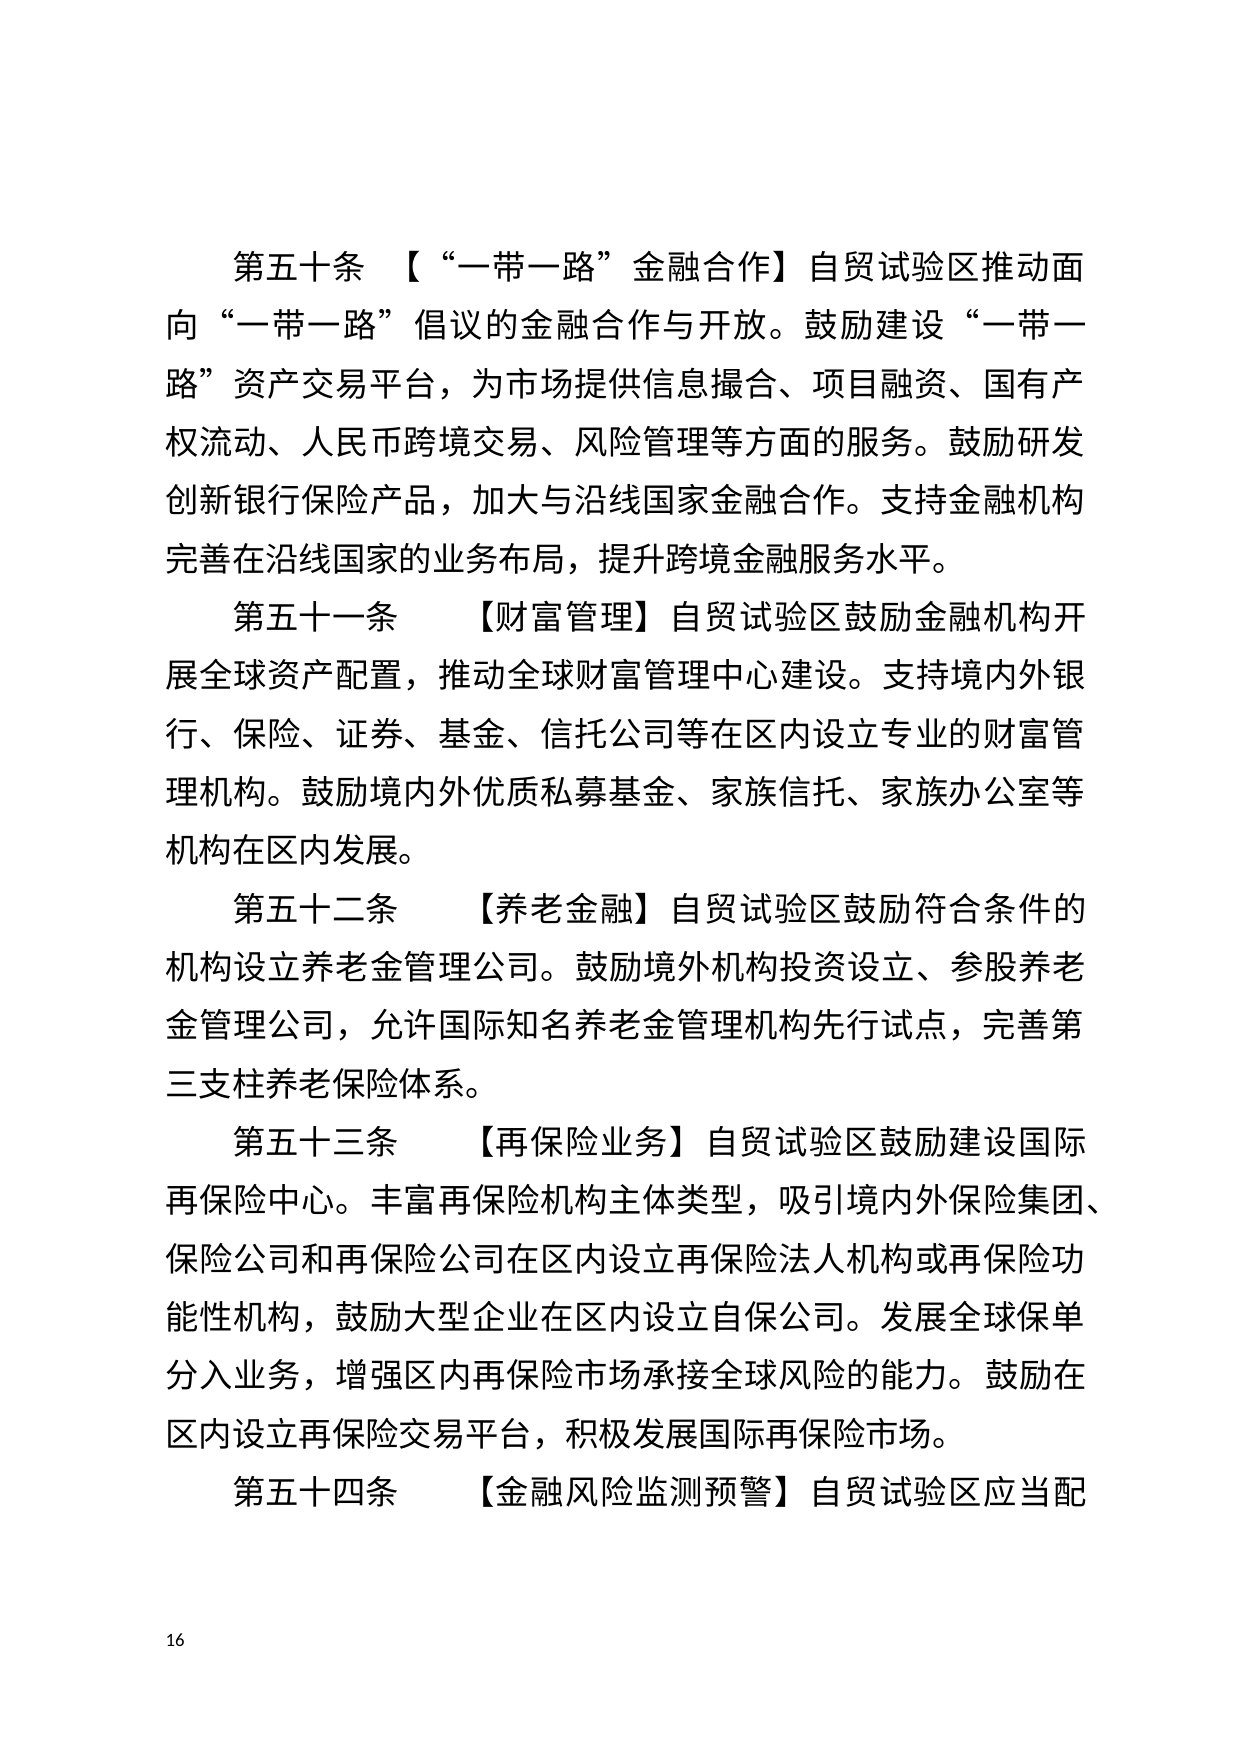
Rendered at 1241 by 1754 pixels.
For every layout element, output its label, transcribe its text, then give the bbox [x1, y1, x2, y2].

list 【“一带一路”金融合作】自贸试验区推动面向“一带一路”倡议的金融合作与开放。鼓励建设“一带一路”资产交易平台，为市场提供信息撮合、项目融资、国有产权流动、人民币跨境交易、风险管理等方面的服务。鼓励研发创新银行保险产品，加大与沿线国家金融合作。支持金融机构完善在沿线国家的业务布局，提升跨境金融服务水平。 [165, 233, 1087, 583]
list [165, 1458, 1087, 1516]
list 【再保险业务】自贸试验区鼓励建设国际再保险中心。丰富再保险机构主体类型，吸引境内外保险集团、保险公司和再保险公司在区内设立再保险法人机构或再保险功能性机构，鼓励大型企业在区内设立自保公司。发展全球保单分入业务，增强区内再保险市场承接全球风险的能力。鼓励在区内设立再保险交易平台，积极发展国际再保险市场。 [165, 1108, 1087, 1458]
list 【养老金融】自贸试验区鼓励符合条件的机构设立养老金管理公司。鼓励境外机构投资设立、参股养老金管理公司，允许国际知名养老金管理机构先行试点，完善第三支柱养老保险体系。 [165, 874, 1087, 1108]
list 【财富管理】自贸试验区鼓励金融机构开展全球资产配置，推动全球财富管理中心建设。支持境内外银行、保险、证券、基金、信托公司等在区内设立专业的财富管理机构。鼓励境内外优质私募基金、家族信托、家族办公室等机构在区内发展。 [165, 583, 1087, 874]
